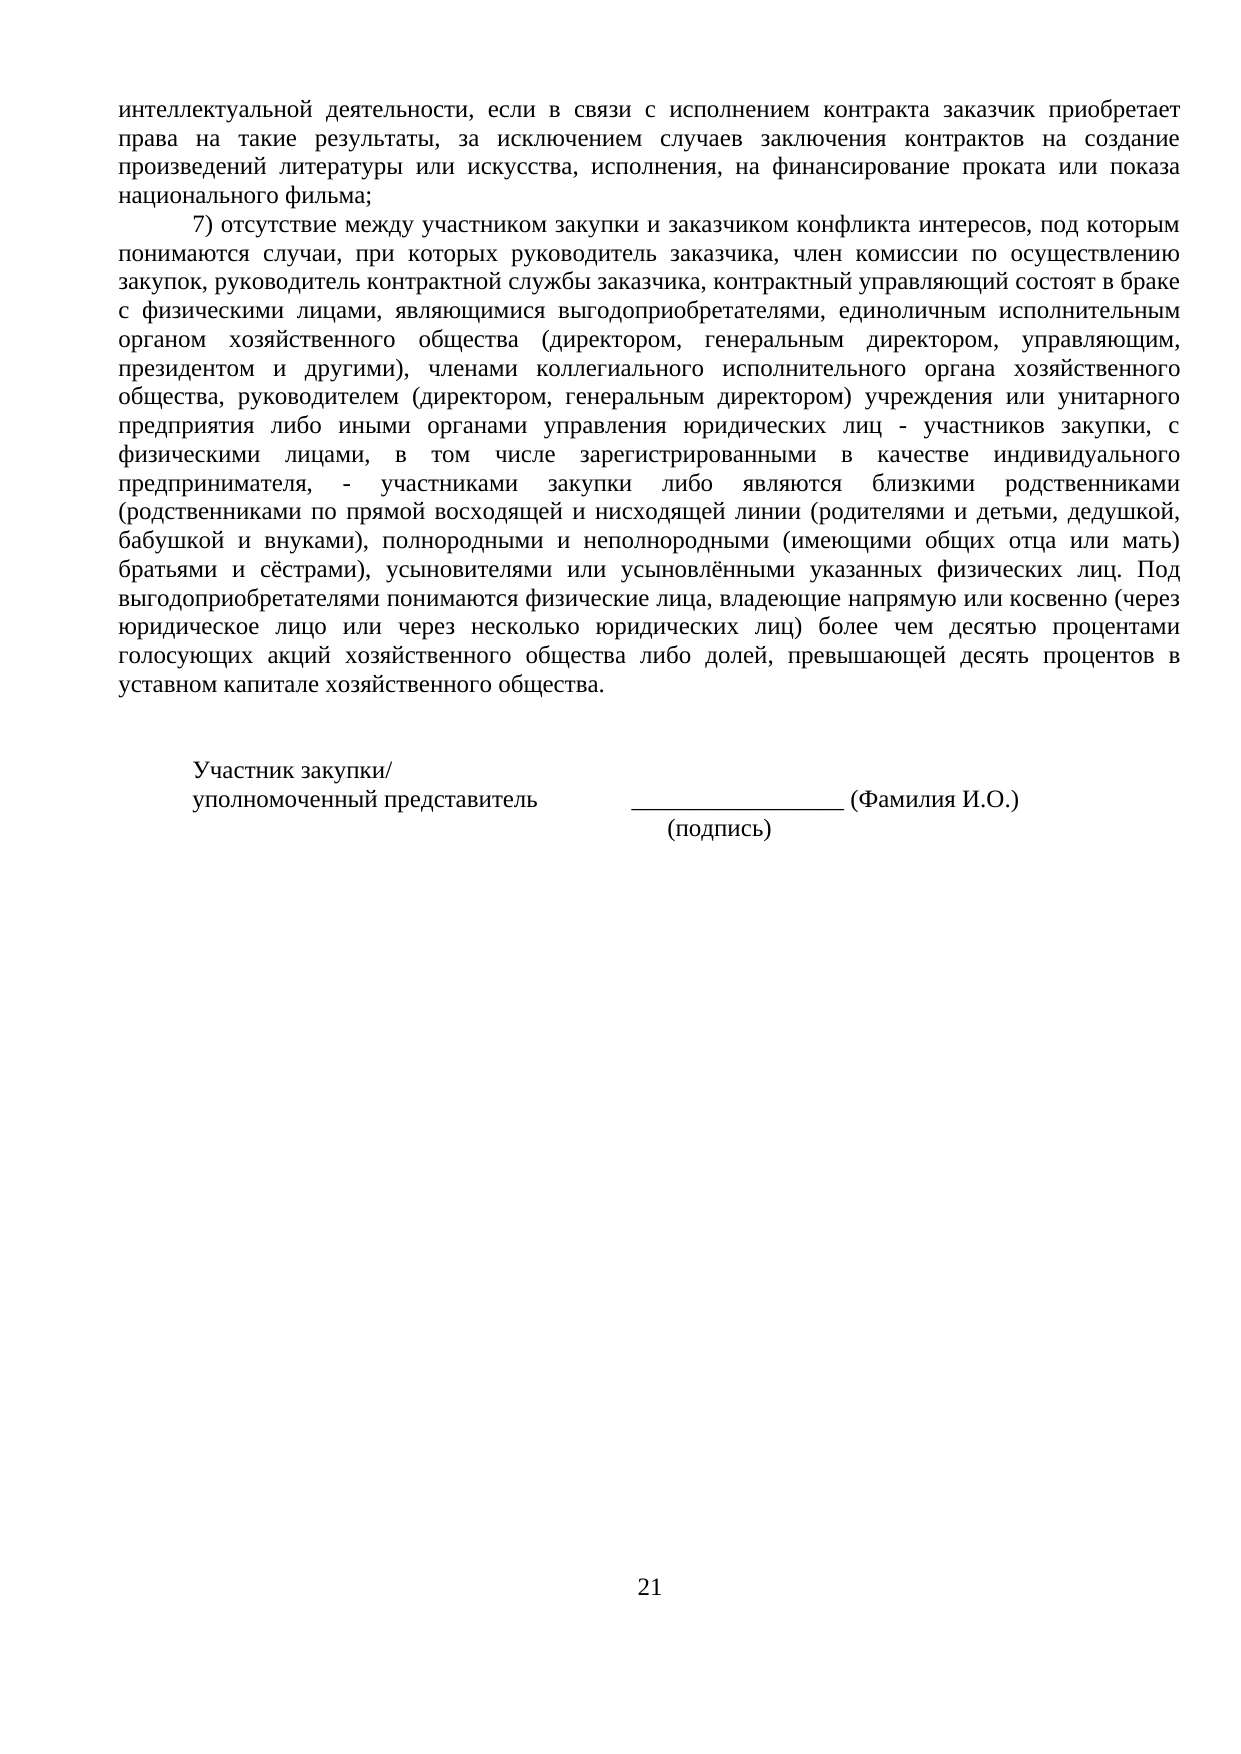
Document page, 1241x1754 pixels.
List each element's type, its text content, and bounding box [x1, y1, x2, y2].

text Участник закупки/ [118, 755, 1181, 784]
text 7) отсутствие между участником закупки и заказчиком конфликта интересов, под которым понимаются случаи, при которых руководитель заказчика, член комиссии по осуществлению закупок, руководитель контрактной службы заказчика, контрактный управляющий состоят в браке с физическими лицами, являющимися выгодоприобретателями, единоличным исполнительным органом хозяйственного общества (директором, генеральным директором, управляющим, президентом и другими), членами коллегиального исполнительного органа хозяйственного общества, руководителем (директором, генеральным директором) учреждения или унитарного предприятия либо иными органами управления юридических лиц - участников закупки, с физическими лицами, в том числе зарегистрированными в качестве индивидуального предпринимателя, - участниками закупки либо являются близкими родственниками (родственниками по прямой восходящей и нисходящей линии (родителями и детьми, дедушкой, бабушкой и внуками), полнородными и неполнородными (имеющими общих отца или мать) братьями и сёстрами), усыновителями или усыновлёнными указанных физических лиц. Под выгодоприобретателями понимаются физические лица, владеющие напрямую или косвенно (через юридическое лицо или через несколько юридических лиц) более чем десятью процентами голосующих акций хозяйственного общества либо долей, превышающей десять процентов в уставном капитале хозяйственного общества. [118, 209, 1181, 698]
text (подпись) [118, 813, 1181, 841]
text уполномоченный представитель _________________ (Фамилия И.О.) [118, 784, 1181, 813]
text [118, 94, 1181, 209]
